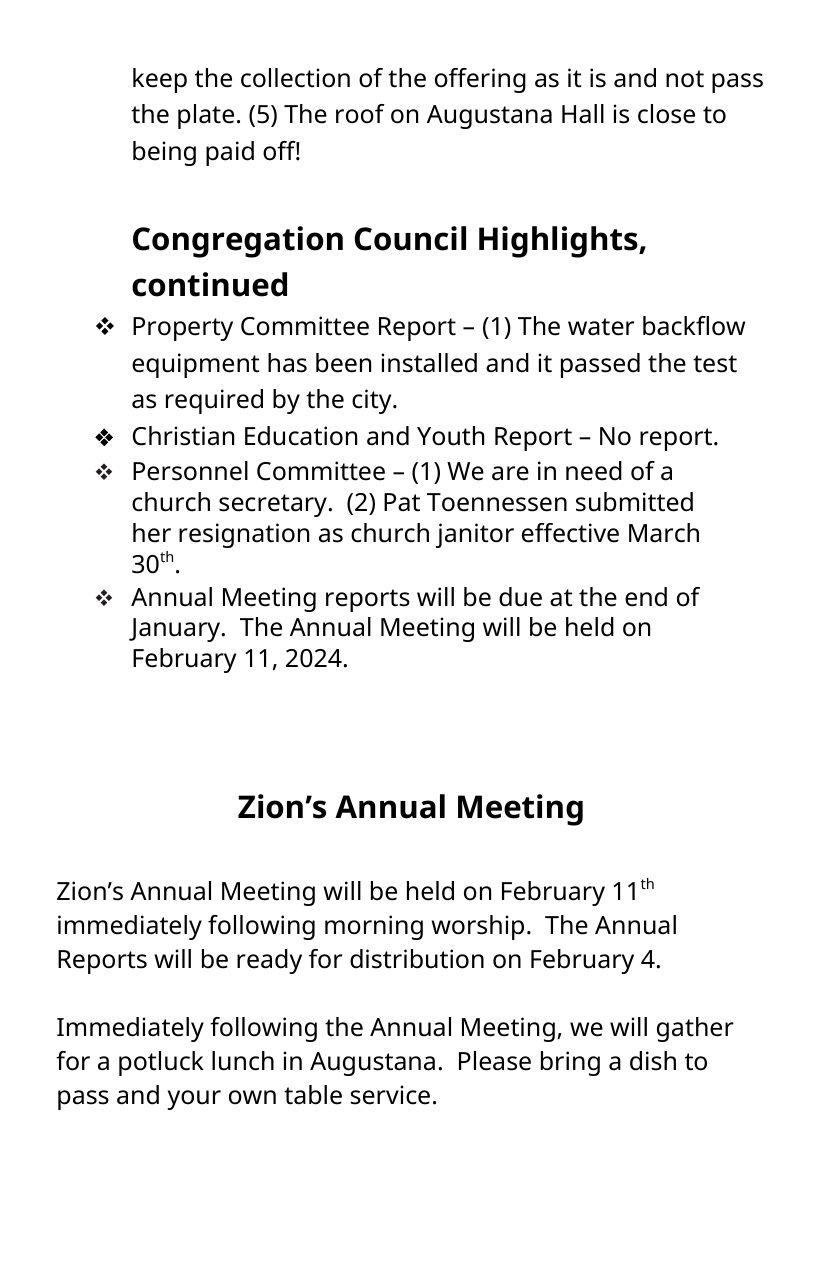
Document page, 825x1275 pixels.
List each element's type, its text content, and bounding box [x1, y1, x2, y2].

list Property Committee Report – (1) The water backflow equipment has been installed and it passed the test as required by the city. [94, 308, 767, 416]
list Annual Meeting reports will be due at the end of January. The Annual Meeting will be held on February 11, 2024. [94, 581, 741, 675]
list Christian Education and Youth Report – No report. [94, 419, 767, 453]
list Personnel Committee – (1) We are in need of a church secretary. (2) Pat Toennessen submitted her resignation as church janitor effective March 30th. [94, 456, 741, 581]
text Immediately following the Annual Meeting, we will gather for a potluck lunch in Augustana. Please bring a dish to pass and your own table service. [56, 1010, 767, 1112]
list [94, 60, 767, 168]
text Zion’s Annual Meeting will be held on February 11th immediately following morning worship. The Annual Reports will be ready for distribution on February 4. [56, 873, 767, 976]
text Zion’s Annual Meeting [56, 785, 767, 828]
list Congregation Council Highlights, continued [131, 217, 767, 305]
